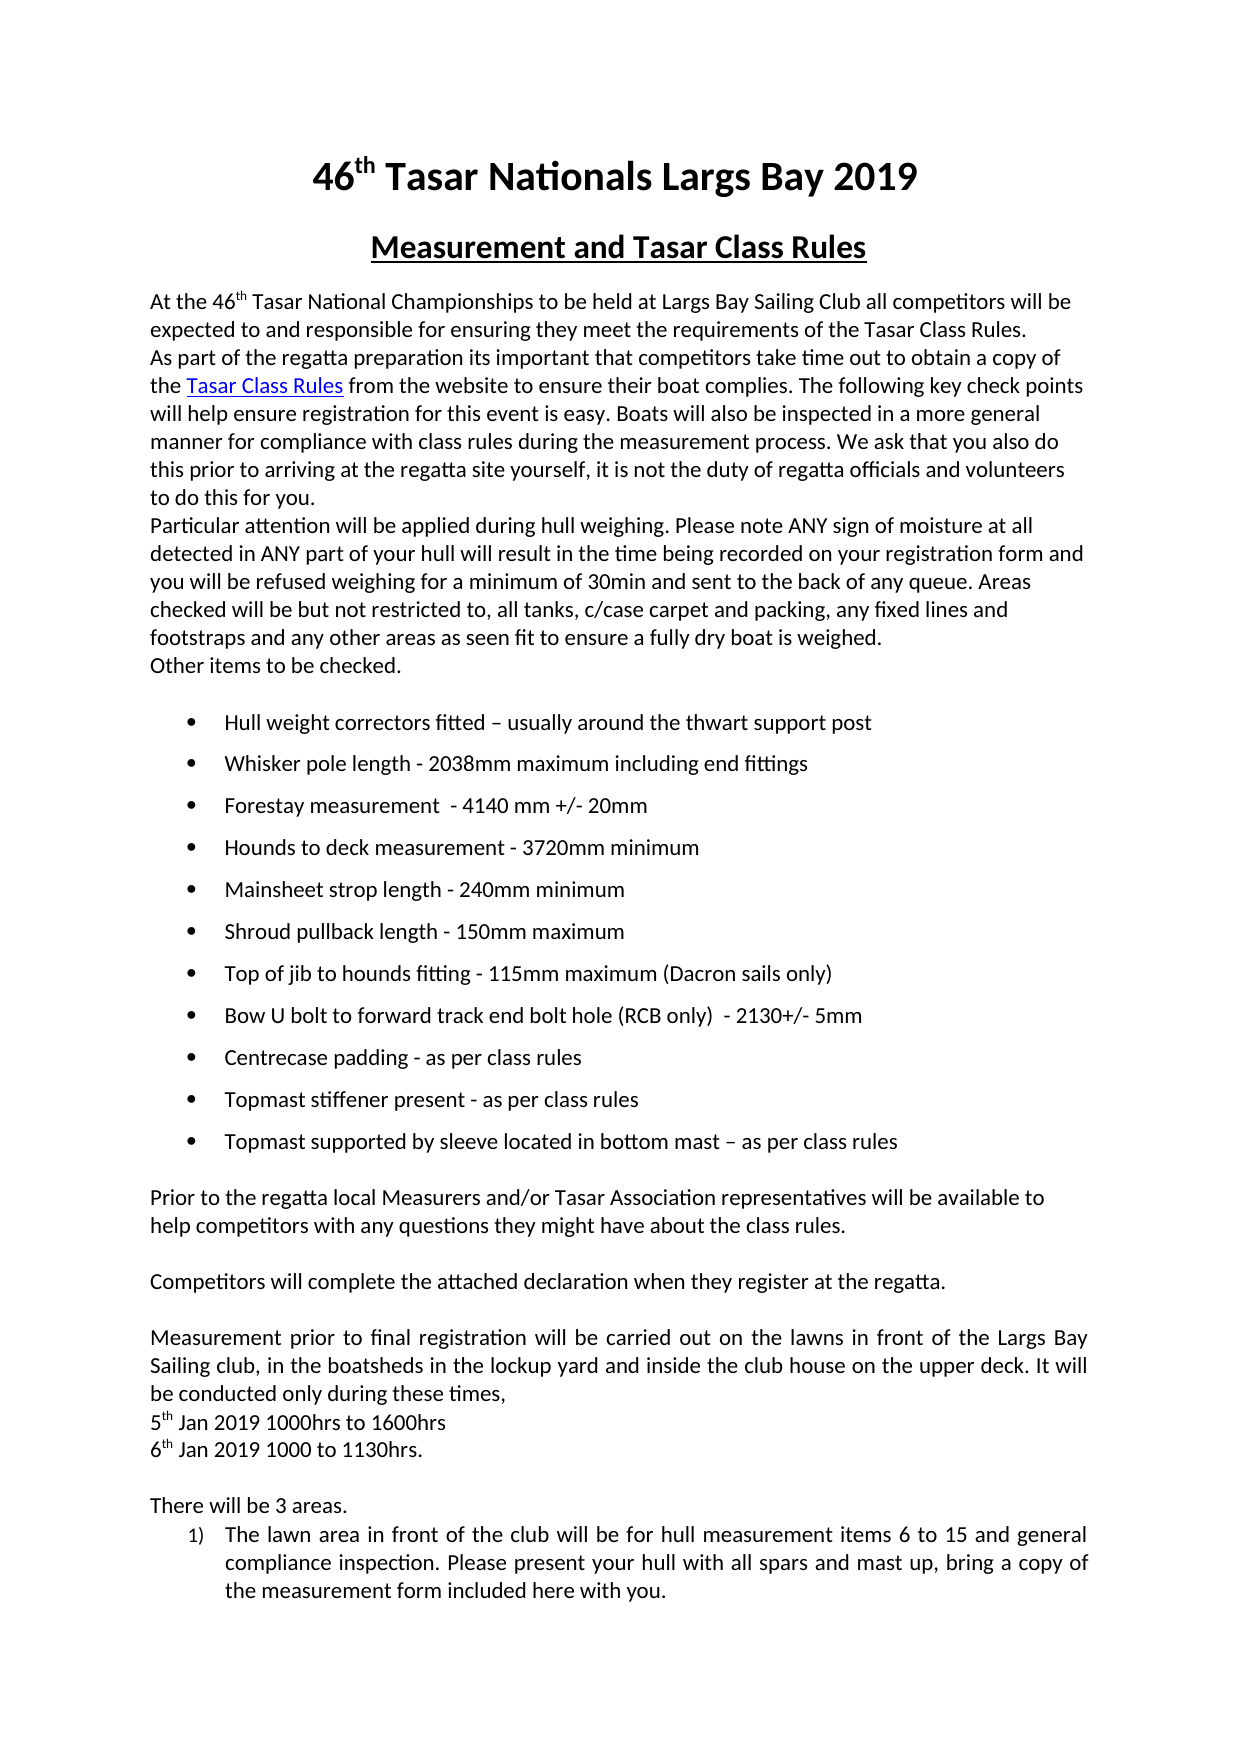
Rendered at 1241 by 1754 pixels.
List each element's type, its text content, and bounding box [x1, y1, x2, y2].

list Mainsheet strop length - 240mm minimum [187, 876, 1090, 903]
list Whisker pole length - 2038mm maximum including end fittings [187, 749, 1090, 778]
list Shroud pullback length - 150mm maximum [187, 917, 1090, 946]
list Topmast stiffener present - as per class rules [187, 1085, 1090, 1113]
text Particular attention will be applied during hull weighing. Please note ANY sign of moisture at all detected in ANY part of your hull will result in the time being recorded on your registration form and you will be refused weighing for a minimum of 30min and sent to the back of any queue. Areas checked will be but not restricted to, all tanks, c/case carpet and packing, any fixed lines and footstraps and any other areas as seen fit to ensure a fully dry boat is weighed. [150, 511, 1090, 652]
text As part of the regatta preparation its important that competitors take time out to obtain a copy of the Tasar Class Rules from the website to ensure their boat complies. The following key check points will help ensure registration for this event is easy. Boats will also be inspected in a more general manner for compliance with class rules during the measurement process. We ask that you also do this prior to arriving at the regatta site yourself, it is not the duty of regatta officials and volunteers to do this for you. [150, 343, 1090, 511]
text Competitors will complete the attached declaration when they register at the regatta. [150, 1267, 1090, 1296]
list The lawn area in front of the club will be for hull measurement items 6 to 15 and general compliance inspection. Please present your hull with all spars and mast up, bring a copy of the measurement form included here with you. [187, 1520, 1090, 1604]
list Forestay measurement - 4140 mm +/- 20mm [187, 792, 1090, 819]
list Top of jib to hounds fitting - 115mm maximum (Dacron sails only) [187, 959, 1090, 987]
list Topmast supported by sleeve located in bottom mast – as per class rules [187, 1127, 1090, 1155]
list Hull weight correctors fitted – usually around the thwart support post [187, 708, 1090, 736]
text 46th Tasar Nationals Largs Bay 2019 [194, 150, 1036, 201]
text Measurement prior to final registration will be carried out on the lawns in front of the Largs Bay Sailing club, in the boatsheds in the lockup yard and inside the club house on the upper deck. It will be conducted only during these times, [150, 1323, 1090, 1408]
list Bow U bolt to forward track end bolt hole (RCB only) - 2130+/- 5mm [187, 1001, 1090, 1029]
text There will be 3 areas. [150, 1492, 1090, 1520]
text Measurement and Tasar Class Rules [194, 226, 1036, 267]
text 5th Jan 2019 1000hrs to 1600hrs [150, 1408, 1090, 1436]
text 6th Jan 2019 1000 to 1130hrs. [150, 1436, 1090, 1464]
text Prior to the regatta local Measurers and/or Tasar Association representatives will be available to help competitors with any questions they might have about the class rules. [150, 1183, 1090, 1239]
text At the 46th Tasar National Championships to be held at Largs Bay Sailing Club all competitors will be expected to and responsible for ensuring they meet the requirements of the Tasar Class Rules. [150, 287, 1090, 343]
list Centrecase padding - as per class rules [187, 1043, 1090, 1071]
list Hounds to deck measurement - 3720mm minimum [187, 833, 1090, 862]
text Other items to be checked. [150, 652, 1090, 679]
